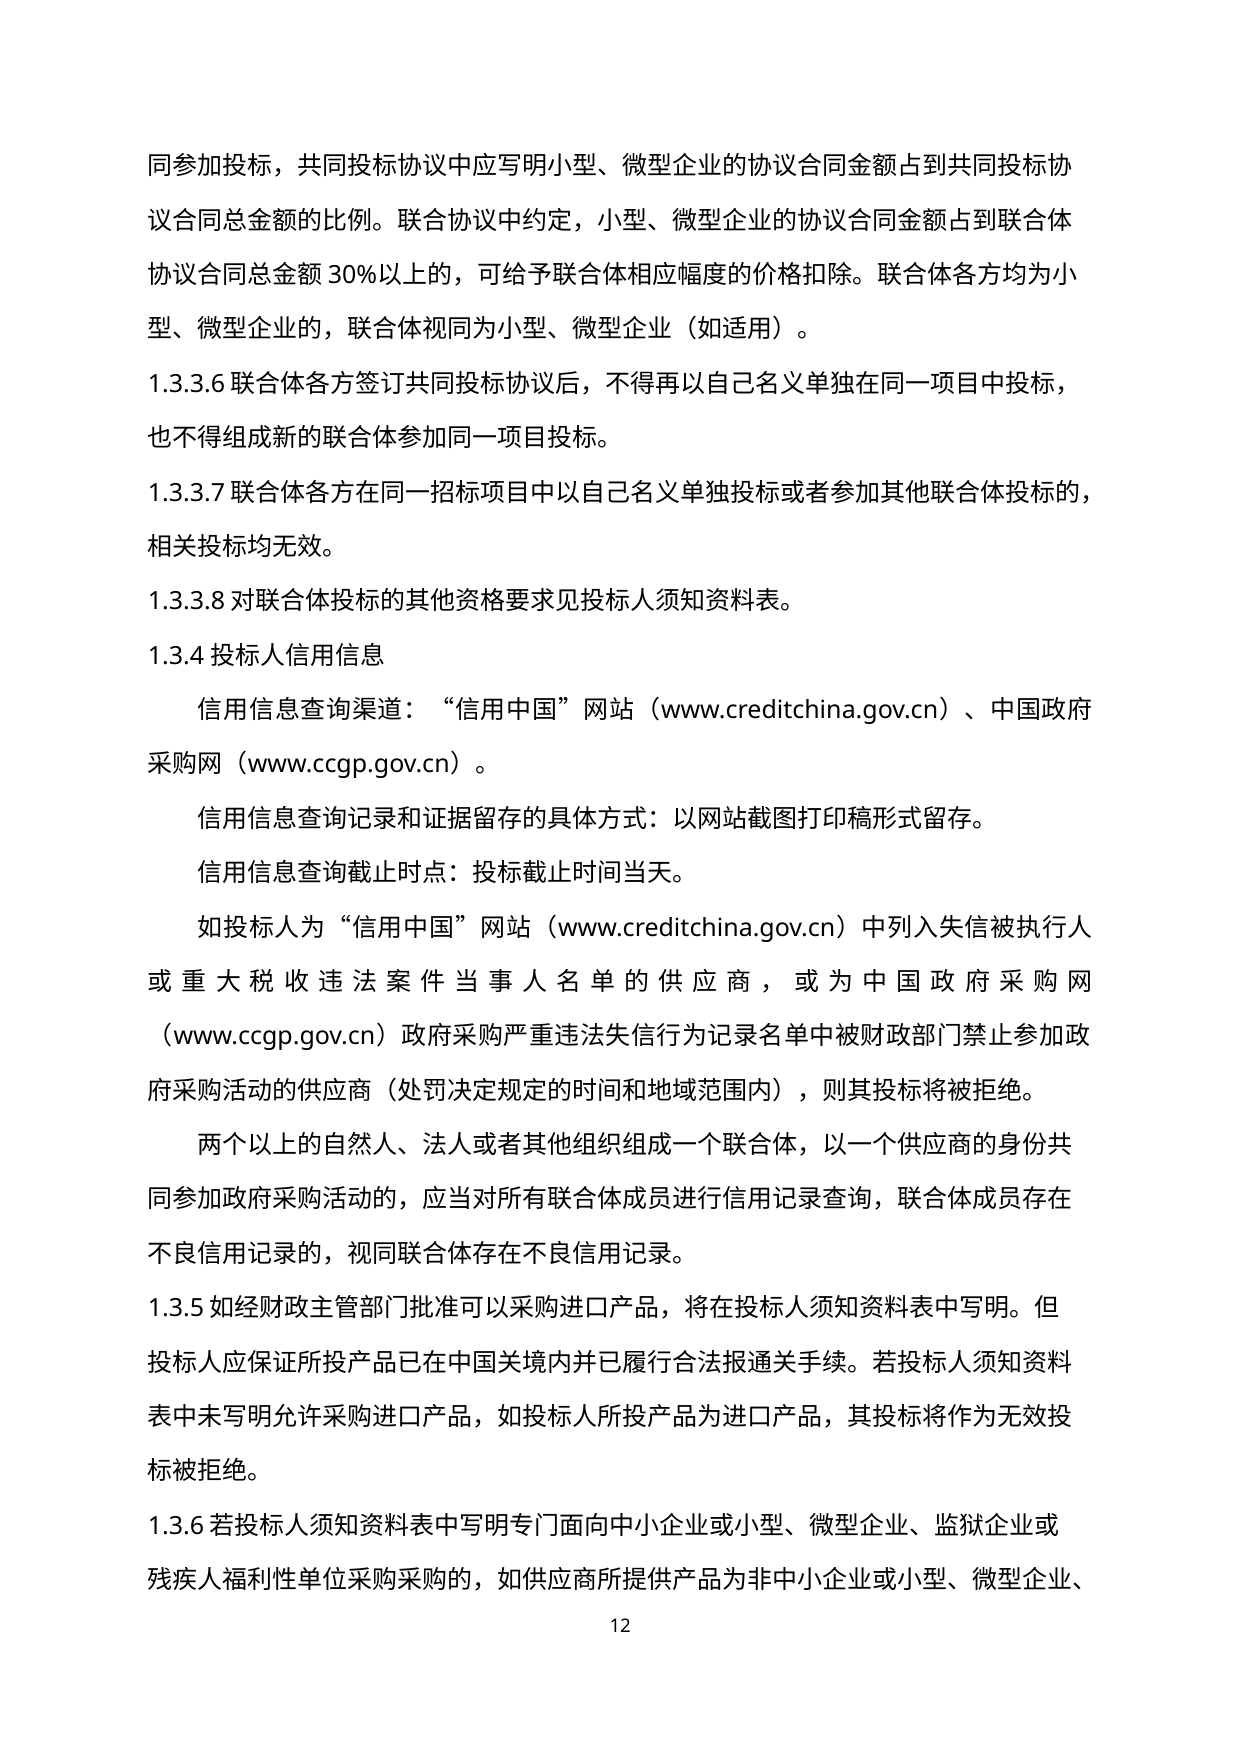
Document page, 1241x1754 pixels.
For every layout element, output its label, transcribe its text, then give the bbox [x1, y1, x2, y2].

text 信用信息查询渠道：“信用中国”网站（www.creditchina.gov.cn）、中国政府采购网（www.ccgp.gov.cn）。 [148, 689, 1092, 780]
text 1.3.3.7联合体各方在同一招标项目中以自己名义单独投标或者参加其他联合体投标的，相关投标均无效。 [148, 472, 1082, 563]
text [148, 1505, 1082, 1596]
text 1.3.5如经财政主管部门批准可以采购进口产品，将在投标人须知资料表中写明。但投标人应保证所投产品已在中国关境内并已履行合法报通关手续。若投标人须知资料表中未写明允许采购进口产品，如投标人所投产品为进口产品，其投标将作为无效投标被拒绝。 [148, 1288, 1082, 1487]
text 1.3.3.6联合体各方签订共同投标协议后，不得再以自己名义单独在同一项目中投标，也不得组成新的联合体参加同一项目投标。 [148, 363, 1082, 454]
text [148, 146, 1082, 345]
text 如投标人为“信用中国”网站（www.creditchina.gov.cn）中列入失信被执行人或重大税收违法案件当事人名单的供应商，或为中国政府采购网（www.ccgp.gov.cn）政府采购严重违法失信行为记录名单中被财政部门禁止参加政府采购活动的供应商（处罚决定规定的时间和地域范围内），则其投标将被拒绝。 [148, 907, 1092, 1106]
text 信用信息查询截止时点：投标截止时间当天。 [148, 853, 1092, 889]
text 1.3.4 投标人信用信息 [148, 635, 1092, 671]
text 两个以上的自然人、法人或者其他组织组成一个联合体，以一个供应商的身份共同参加政府采购活动的，应当对所有联合体成员进行信用记录查询，联合体成员存在不良信用记录的，视同联合体存在不良信用记录。 [148, 1124, 1082, 1269]
text 信用信息查询记录和证据留存的具体方式：以网站截图打印稿形式留存。 [148, 798, 1092, 834]
text 1.3.3.8对联合体投标的其他资格要求见投标人须知资料表。 [148, 581, 1082, 617]
